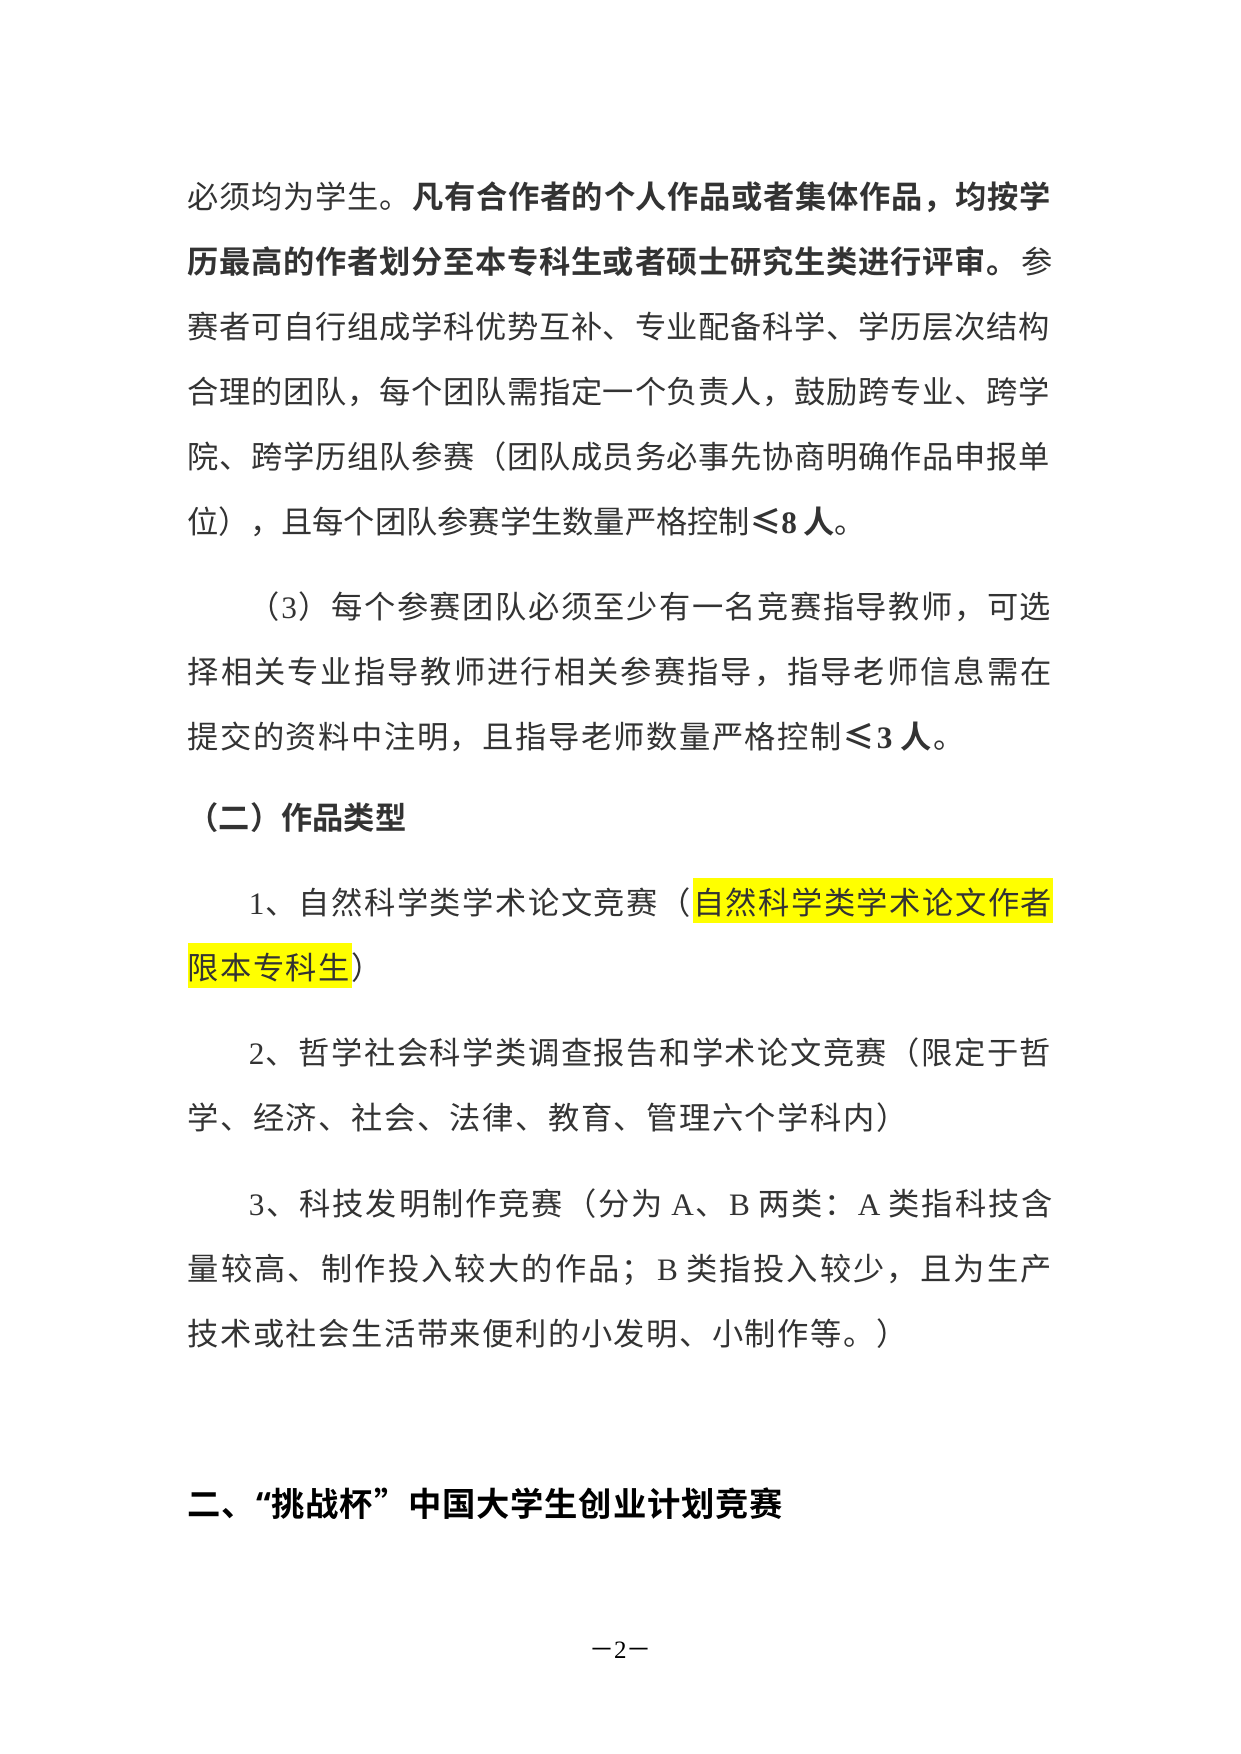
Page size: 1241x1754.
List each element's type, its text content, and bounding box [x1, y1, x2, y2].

list “挑战杯”中国大学生创业计划竞赛 [187, 1469, 1049, 1534]
text （3）每个参赛团队必须至少有一名竞赛指导教师，可选择相关专业指导教师进行相关参赛指导，指导老师信息需在提交的资料中注明，且指导老师数量严格控制≤3人。 [187, 572, 1053, 767]
text （二）作品类型 [187, 783, 1053, 848]
text 2、哲学社会科学类调查报告和学术论文竞赛（限定于哲学、经济、社会、法律、教育、管理六个学科内） [187, 1018, 1053, 1148]
text 1、自然科学类学术论文竞赛（自然科学类学术论文作者限本专科生） [187, 868, 1053, 998]
text 3、科技发明制作竞赛（分为A、B两类：A类指科技含量较高、制作投入较大的作品；B类指投入较少，且为生产技术或社会生活带来便利的小发明、小制作等。） [187, 1169, 1053, 1364]
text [187, 162, 1053, 552]
